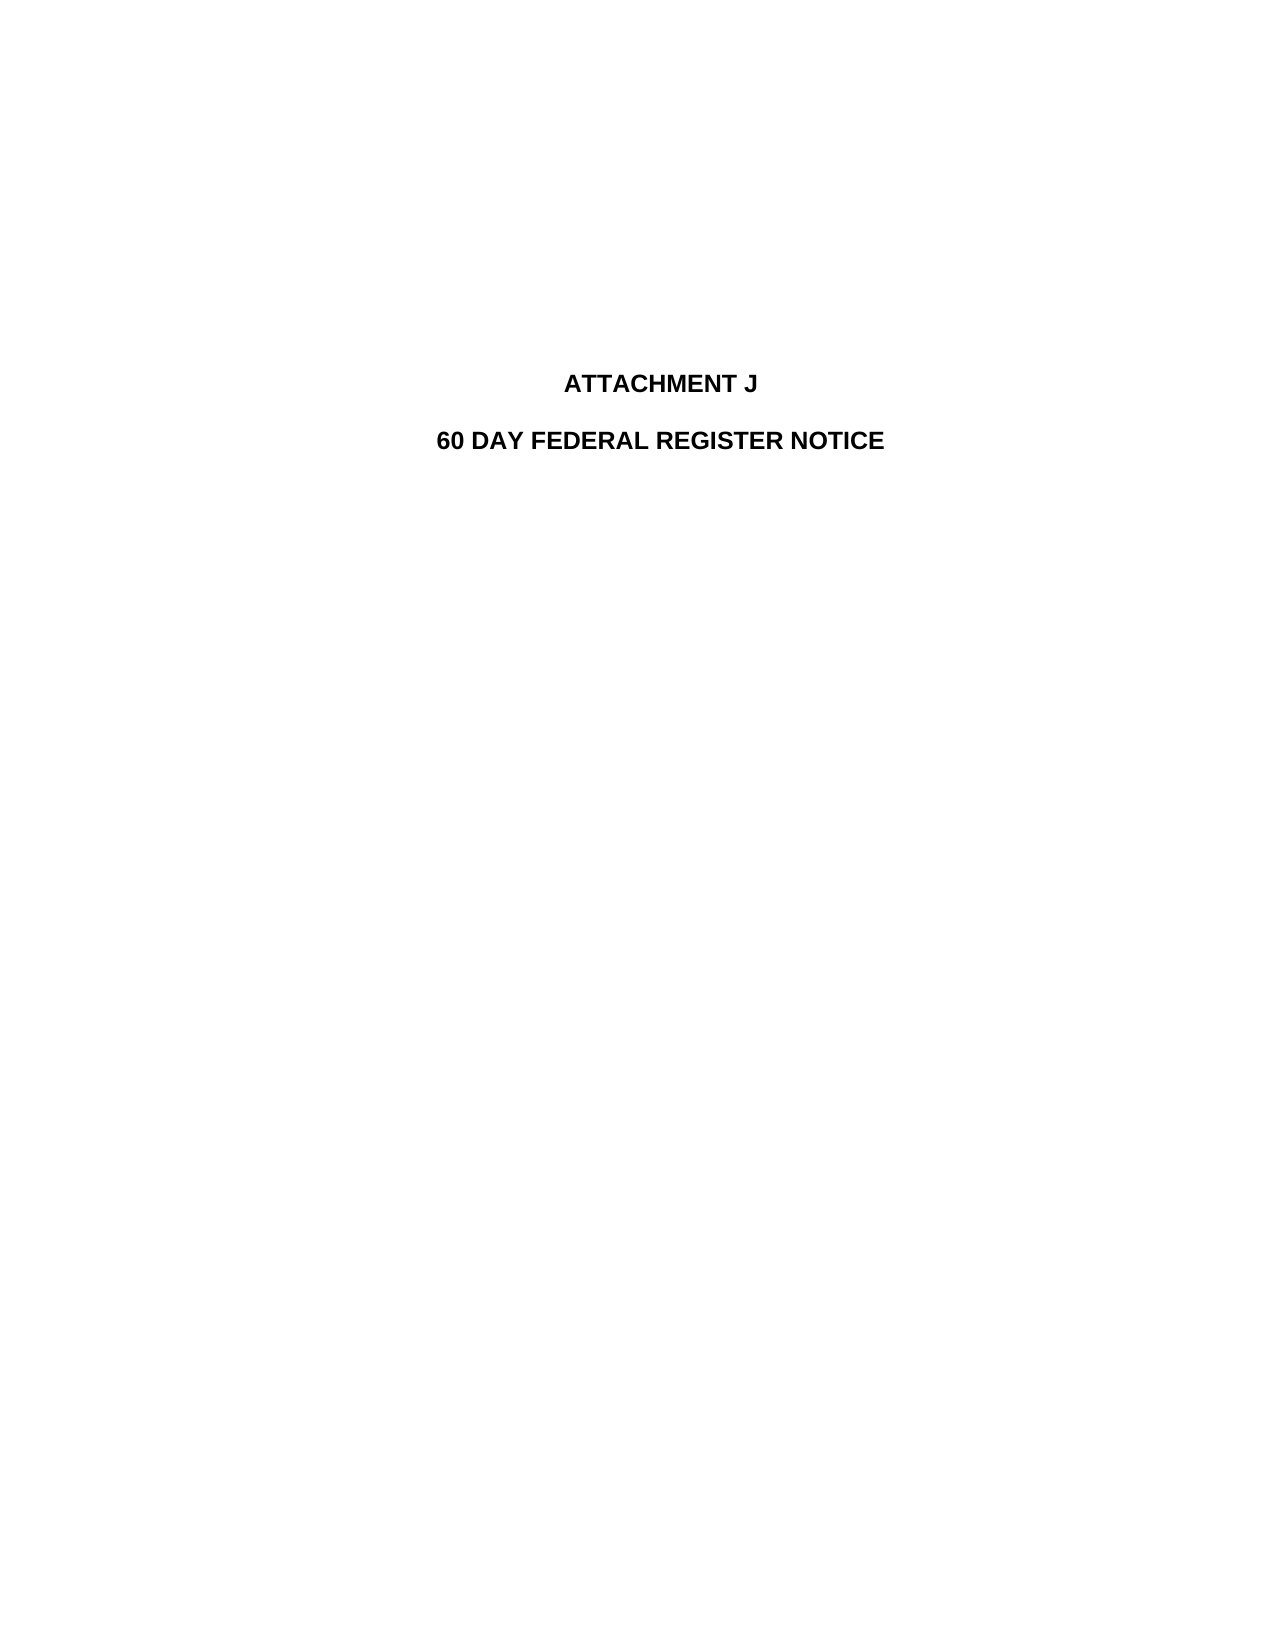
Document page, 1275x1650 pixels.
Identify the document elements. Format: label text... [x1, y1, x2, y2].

text 60 Day Federal Register Notice [196, 426, 1125, 455]
text Attachment J [196, 369, 1125, 397]
